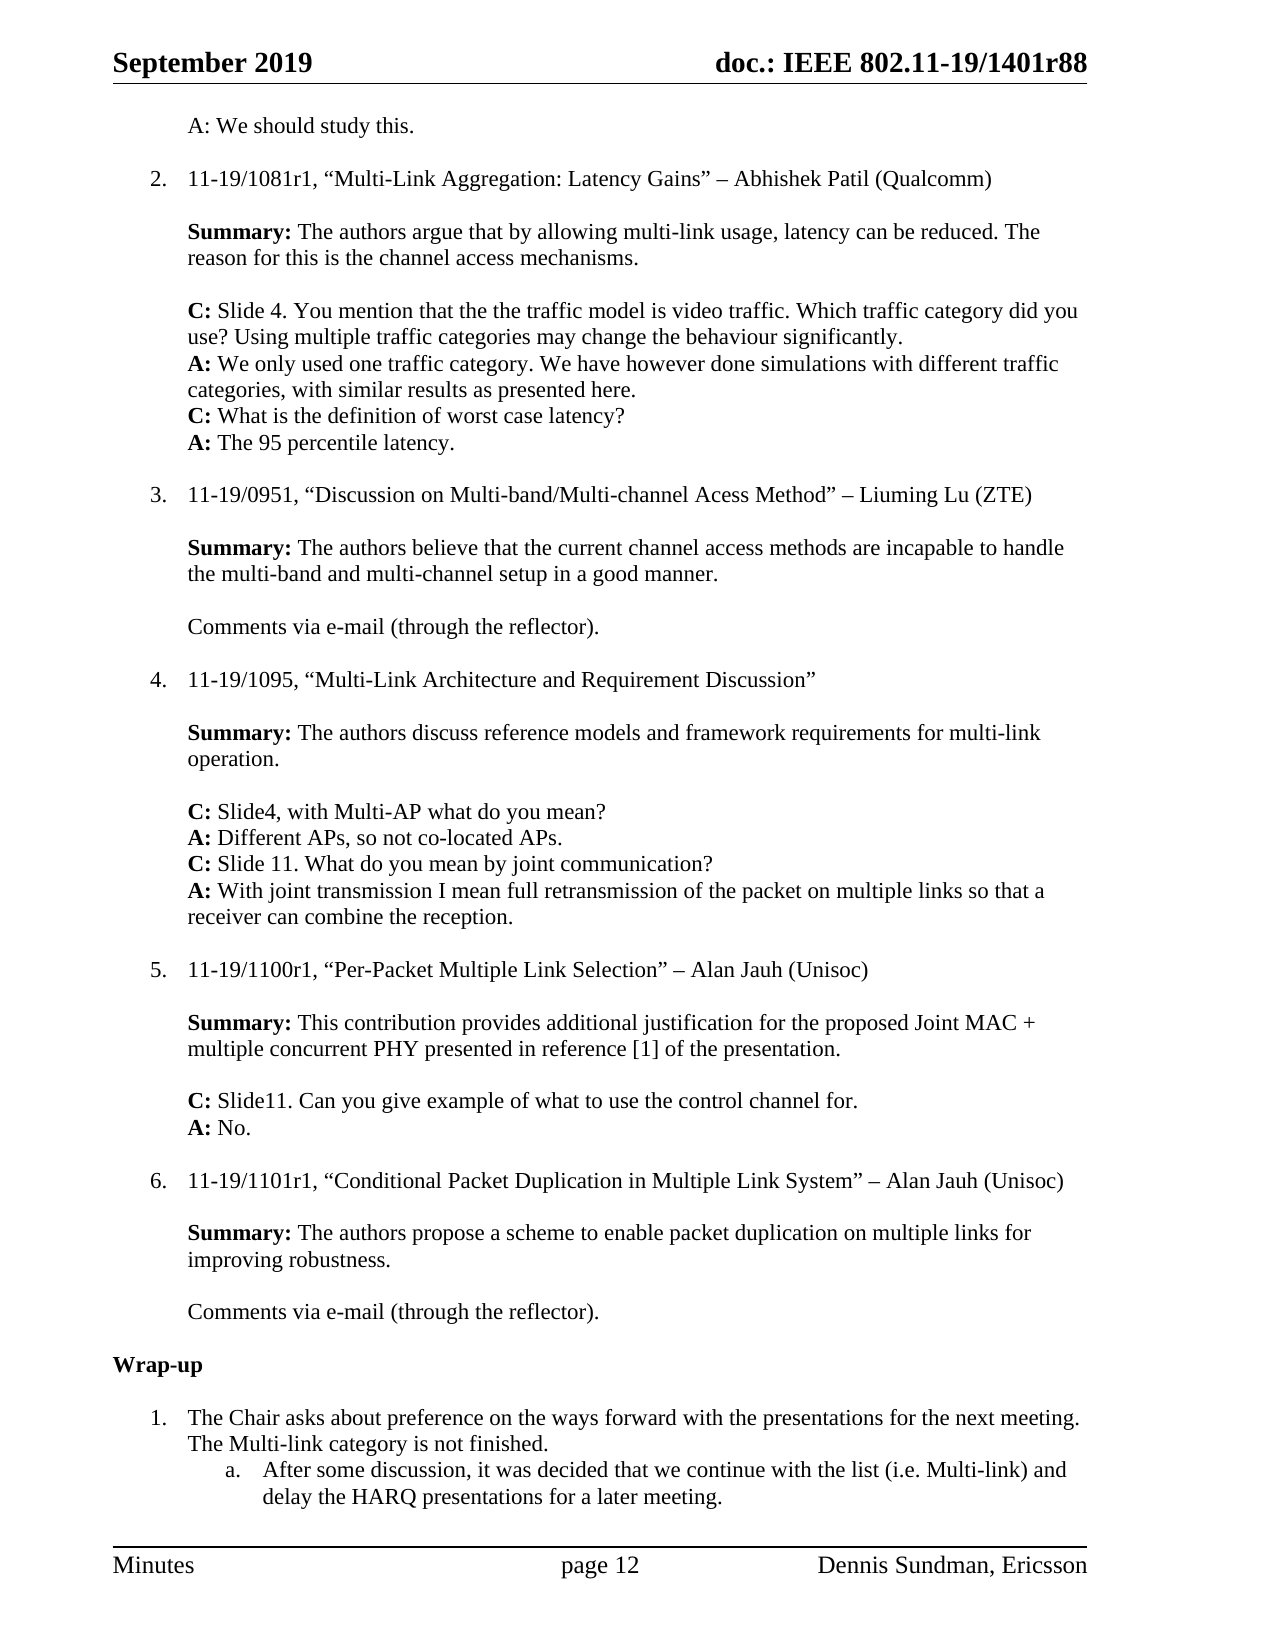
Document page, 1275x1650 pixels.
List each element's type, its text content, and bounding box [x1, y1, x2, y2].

list 11-19/0951, “Discussion on Multi-band/Multi-channel Acess Method” – Liuming Lu (ZTE) Summary: The authors believe that the current channel access methods are incapable to handle the multi-band and multi-channel setup in a good manner. Comments via e-mail (through the reflector). [150, 481, 1087, 666]
list 11-19/1100r1, “Per-Packet Multiple Link Selection” – Alan Jauh (Unisoc) Summary: This contribution provides additional justification for the proposed Joint MAC + multiple concurrent PHY presented in reference [1] of the presentation. C: Slide11. Can you give example of what to use the control channel for. A: No. [150, 956, 1087, 1167]
list 11-19/1095, “Multi-Link Architecture and Requirement Discussion” Summary: The authors discuss reference models and framework requirements for multi-link operation. C: Slide4, with Multi-AP what do you mean? A: Different APs, so not co-located APs. C: Slide 11. What do you mean by joint communication? A: With joint transmission I mean full retransmission of the packet on multiple links so that a receiver can combine the reception. [150, 666, 1087, 956]
text Wrap-up [112, 1351, 1087, 1377]
list 11-19/1081r1, “Multi-Link Aggregation: Latency Gains” – Abhishek Patil (Qualcomm) Summary: The authors argue that by allowing multi-link usage, latency can be reduced. The reason for this is the channel access mechanisms. C: Slide 4. You mention that the the traffic model is video traffic. Which traffic category did you use? Using multiple traffic categories may change the behaviour significantly. A: We only used one traffic category. We have however done simulations with different traffic categories, with similar results as presented here. C: What is the definition of worst case latency? A: The 95 percentile latency. [150, 165, 1087, 481]
list The Chair asks about preference on the ways forward with the presentations for the next meeting. The Multi-link category is not finished. [150, 1404, 1087, 1457]
list After some discussion, it was decided that we continue with the list (i.e. Multi-link) and delay the HARQ presentations for a later meeting. [225, 1457, 1087, 1509]
list 11-19/1101r1, “Conditional Packet Duplication in Multiple Link System” – Alan Jauh (Unisoc) Summary: The authors propose a scheme to enable packet duplication on multiple links for improving robustness. Comments via e-mail (through the reflector). [150, 1167, 1087, 1351]
